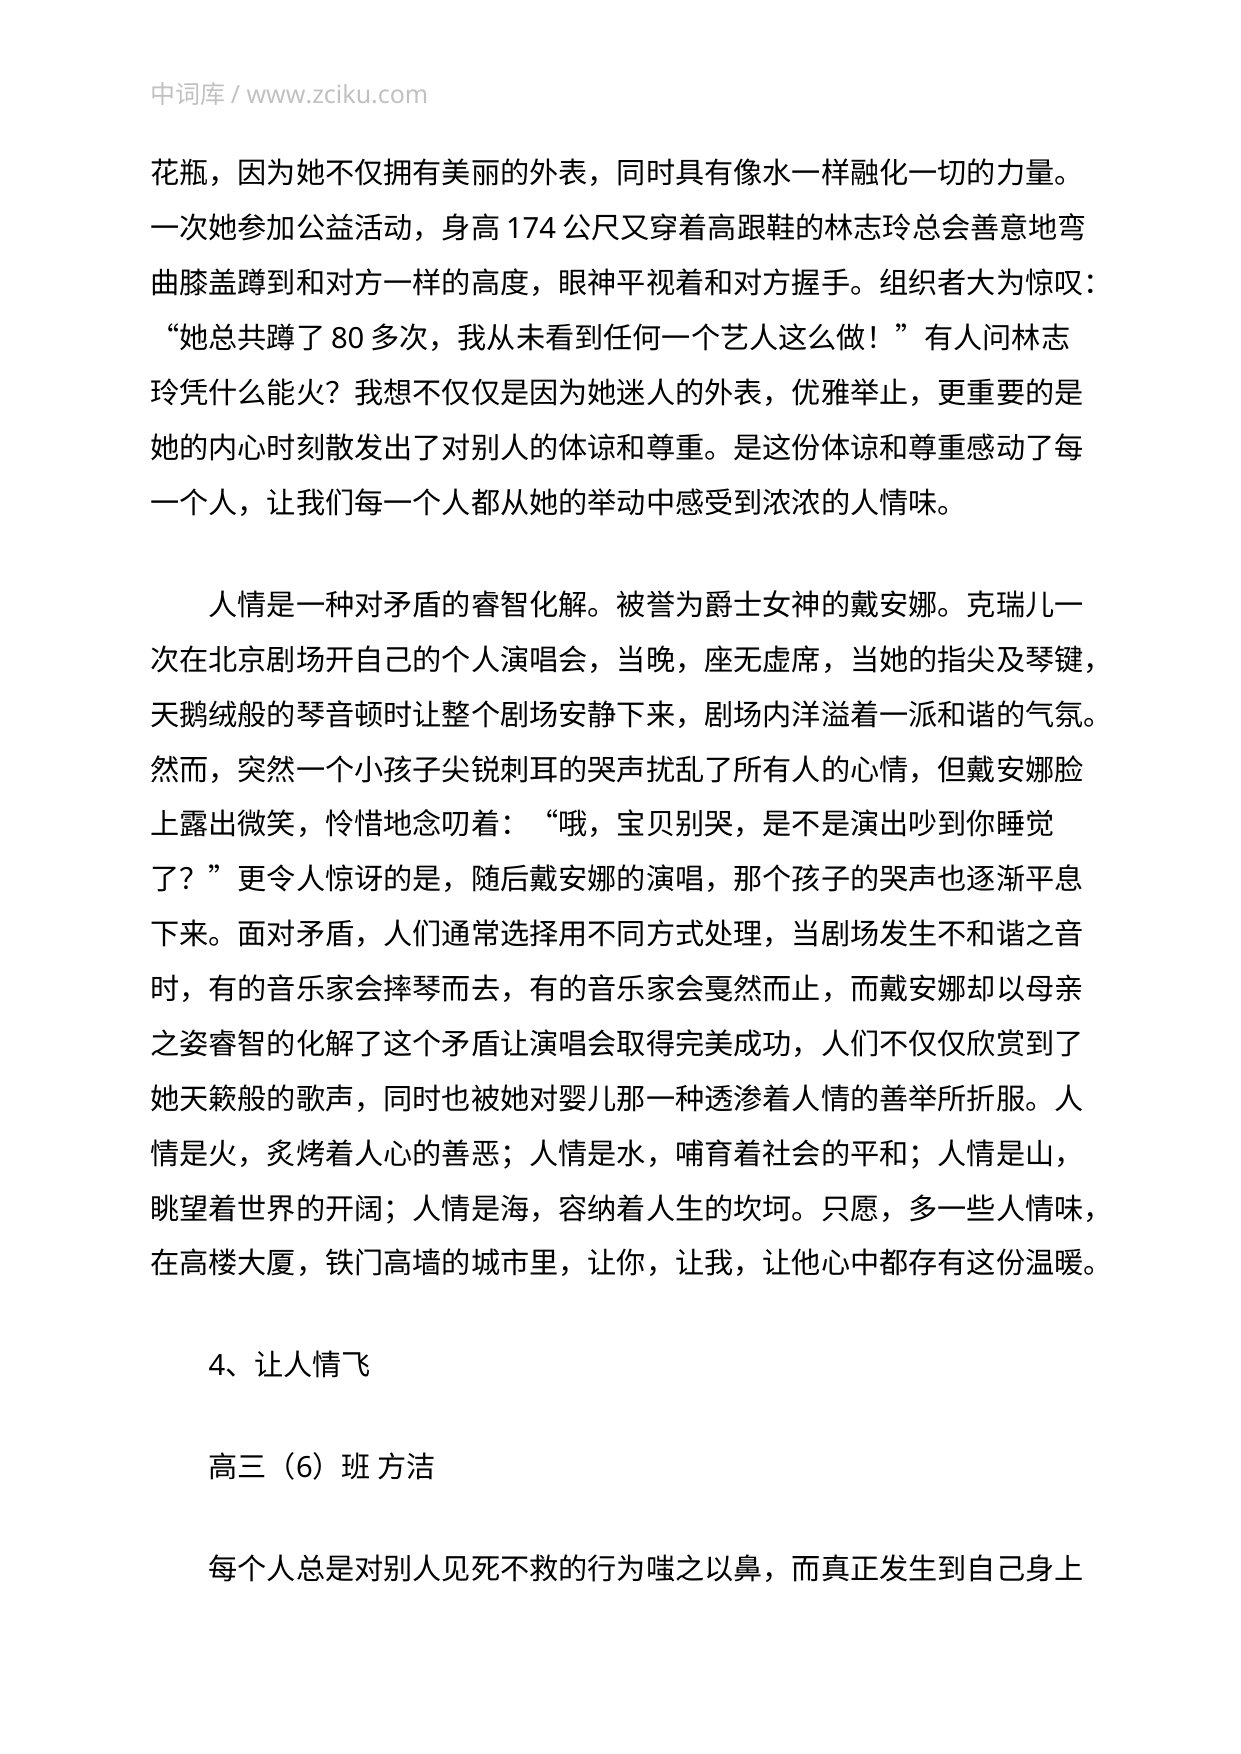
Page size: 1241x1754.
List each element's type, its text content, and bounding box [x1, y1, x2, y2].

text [150, 150, 1090, 522]
text 人情是一种对矛盾的睿智化解。被誉为爵士女神的戴安娜。克瑞儿一次在北京剧场开自己的个人演唱会，当晚，座无虚席，当她的指尖及琴键，天鹅绒般的琴音顿时让整个剧场安静下来，剧场内洋溢着一派和谐的气氛。然而，突然一个小孩子尖锐刺耳的哭声扰乱了所有人的心情，但戴安娜脸上露出微笑，怜惜地念叨着：“哦，宝贝别哭，是不是演出吵到你睡觉了？”更令人惊讶的是，随后戴安娜的演唱，那个孩子的哭声也逐渐平息下来。面对矛盾，人们通常选择用不同方式处理，当剧场发生不和谐之音时，有的音乐家会摔琴而去，有的音乐家会戛然而止，而戴安娜却以母亲之姿睿智的化解了这个矛盾让演唱会取得完美成功，人们不仅仅欣赏到了她天簌般的歌声，同时也被她对婴儿那一种透渗着人情的善举所折服。人情是火，炙烤着人心的善恶；人情是水，哺育着社会的平和；人情是山，眺望着世界的开阔；人情是海，容纳着人生的坎坷。只愿，多一些人情味，在高楼大厦，铁门高墙的城市里，让你，让我，让他心中都存有这份温暖。 [150, 581, 1090, 1282]
text 高三（6）班 方洁 [150, 1444, 1090, 1486]
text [150, 1546, 1090, 1588]
text 4、让人情飞 [150, 1342, 1090, 1384]
